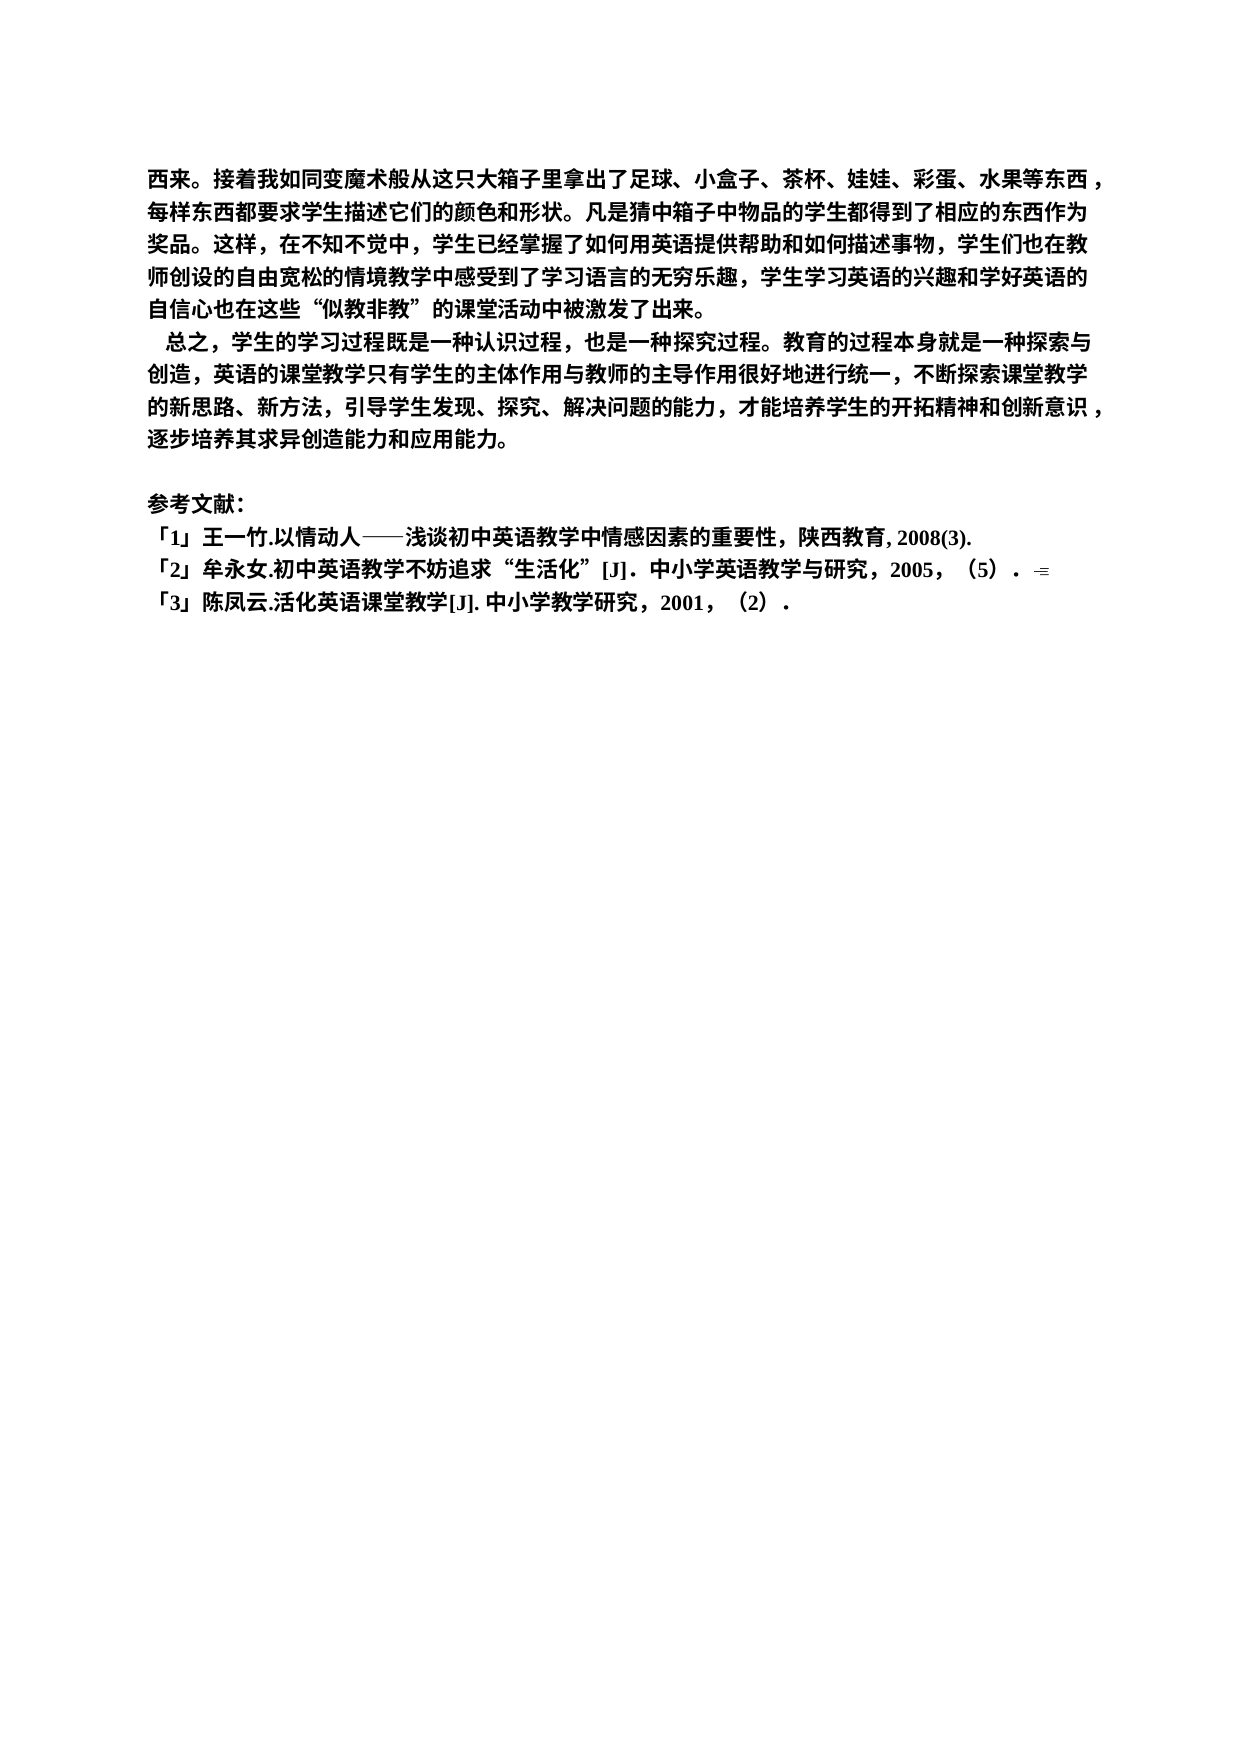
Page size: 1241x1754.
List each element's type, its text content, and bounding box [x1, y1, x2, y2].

text 「2」牟永女.初中英语教学不妨追求“生活化”[J]．中小学英语教学与研究，2005，（5）． [148, 552, 1092, 584]
text 参考文献： [148, 487, 1092, 519]
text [148, 162, 1092, 454]
text 「1」王一竹.以情动人——浅谈初中英语教学中情感因素的重要性，陕西教育, 2008(3). [148, 519, 1092, 552]
text 「3」陈凤云.活化英语课堂教学[J]. 中小学教学研究，2001，（2）． [148, 584, 1092, 617]
